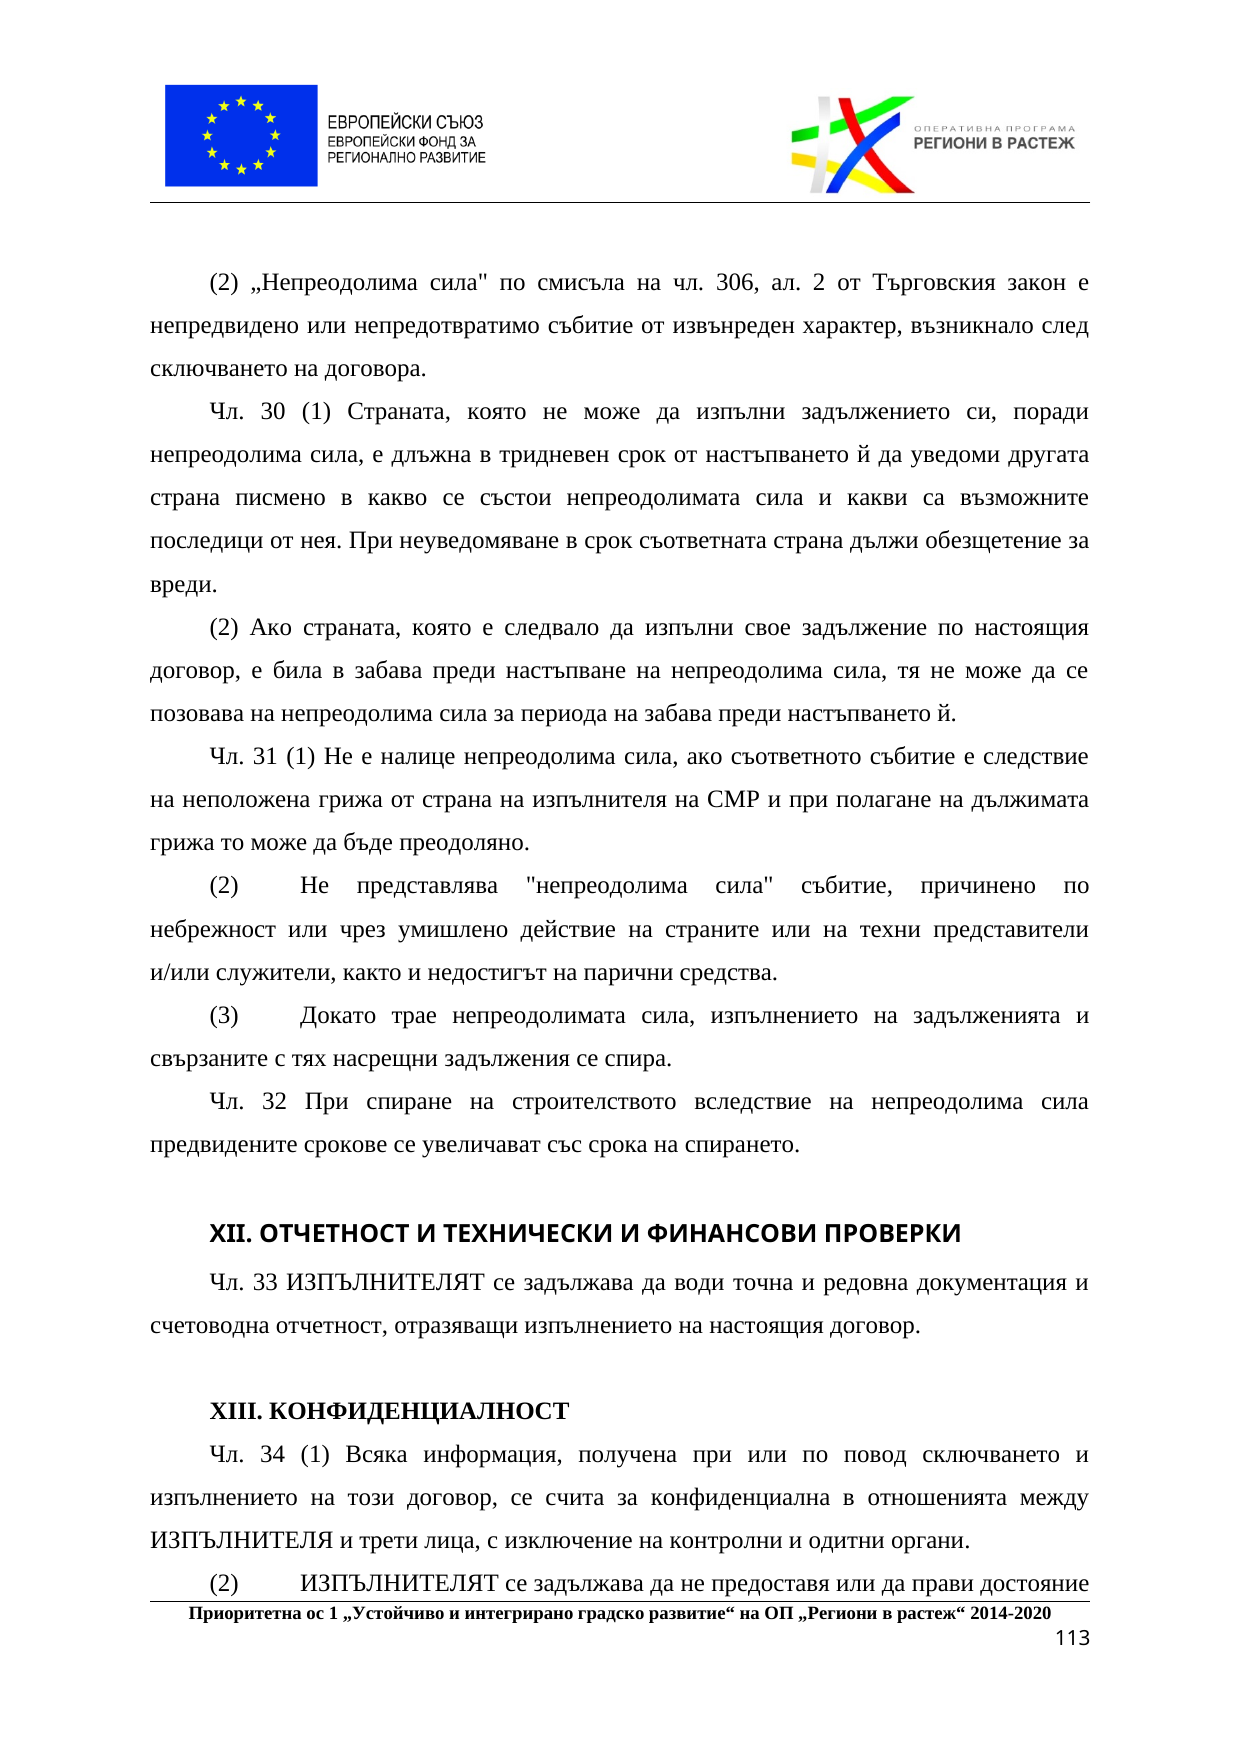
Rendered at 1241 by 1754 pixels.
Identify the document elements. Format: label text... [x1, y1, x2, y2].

picture [776, 88, 1095, 200]
text (2) „Непреодолима сила" по смисъла на чл. 306, ал. 2 от Търговския закон е непредвидено или непредотвратимо събитие от извънреден характер, възникнало след сключването на договора. [150, 267, 1090, 382]
text (2) Ако страната, която е следвало да изпълни свое задължение по настоящия договор, е била в забава преди настъпване на непреодолима сила, тя не може да се позовава на непреодолима сила за периода на забава преди настъпването й. [150, 612, 1090, 727]
text XII. Отчетност и технически и финансови проверки [150, 1216, 1090, 1250]
text Чл. 30 (1) Страната, която не може да изпълни задължението си, поради непреодолима сила, е длъжна в тридневен срок от настъпването й да уведоми другата страна писмено в какво се състои непреодолимата сила и какви са възможните последици от нея. При неуведомяване в срок съответната страна дължи обезщетение за вреди. [150, 396, 1090, 597]
picture [150, 73, 513, 200]
text XIII. КОНФИДЕНЦИАЛНОСТ [150, 1396, 1090, 1425]
text Чл. 32 При спиране на строителството вследствие на непреодолима сила предвидените срокове се увеличават със срока на спирането. [150, 1086, 1090, 1158]
text (3) Докато трае непреодолимата сила, изпълнението на задълженията и свързаните с тях насрещни задължения се спира. [150, 1000, 1090, 1072]
text Чл. 34 (1) Всяка информация, получена при или по повод сключването и изпълнението на този договор, се счита за конфиденциална в отношенията между ИЗПЪЛНИТЕЛЯ и трети лица, с изключение на контролни и одитни органи. [150, 1439, 1090, 1554]
text Чл. 33 ИЗПЪЛНИТЕЛЯТ се задължава да води точна и редовна документация и счетоводна отчетност, отразяващи изпълнението на настоящия договор. [150, 1267, 1090, 1338]
text (2) Не представлява "непреодолима сила" събитие, причинено по небрежност или чрез умишлено действие на страните или на техни представители и/или служители, както и недостигът на парични средства. [150, 871, 1090, 986]
text Чл. 31 (1) Не е налице непреодолима сила, ако съответното събитие е следствие на неположена грижа от страна на изпълнителя на СМР и при полагане на дължимата грижа то може да бъде преодоляно. [150, 741, 1090, 856]
